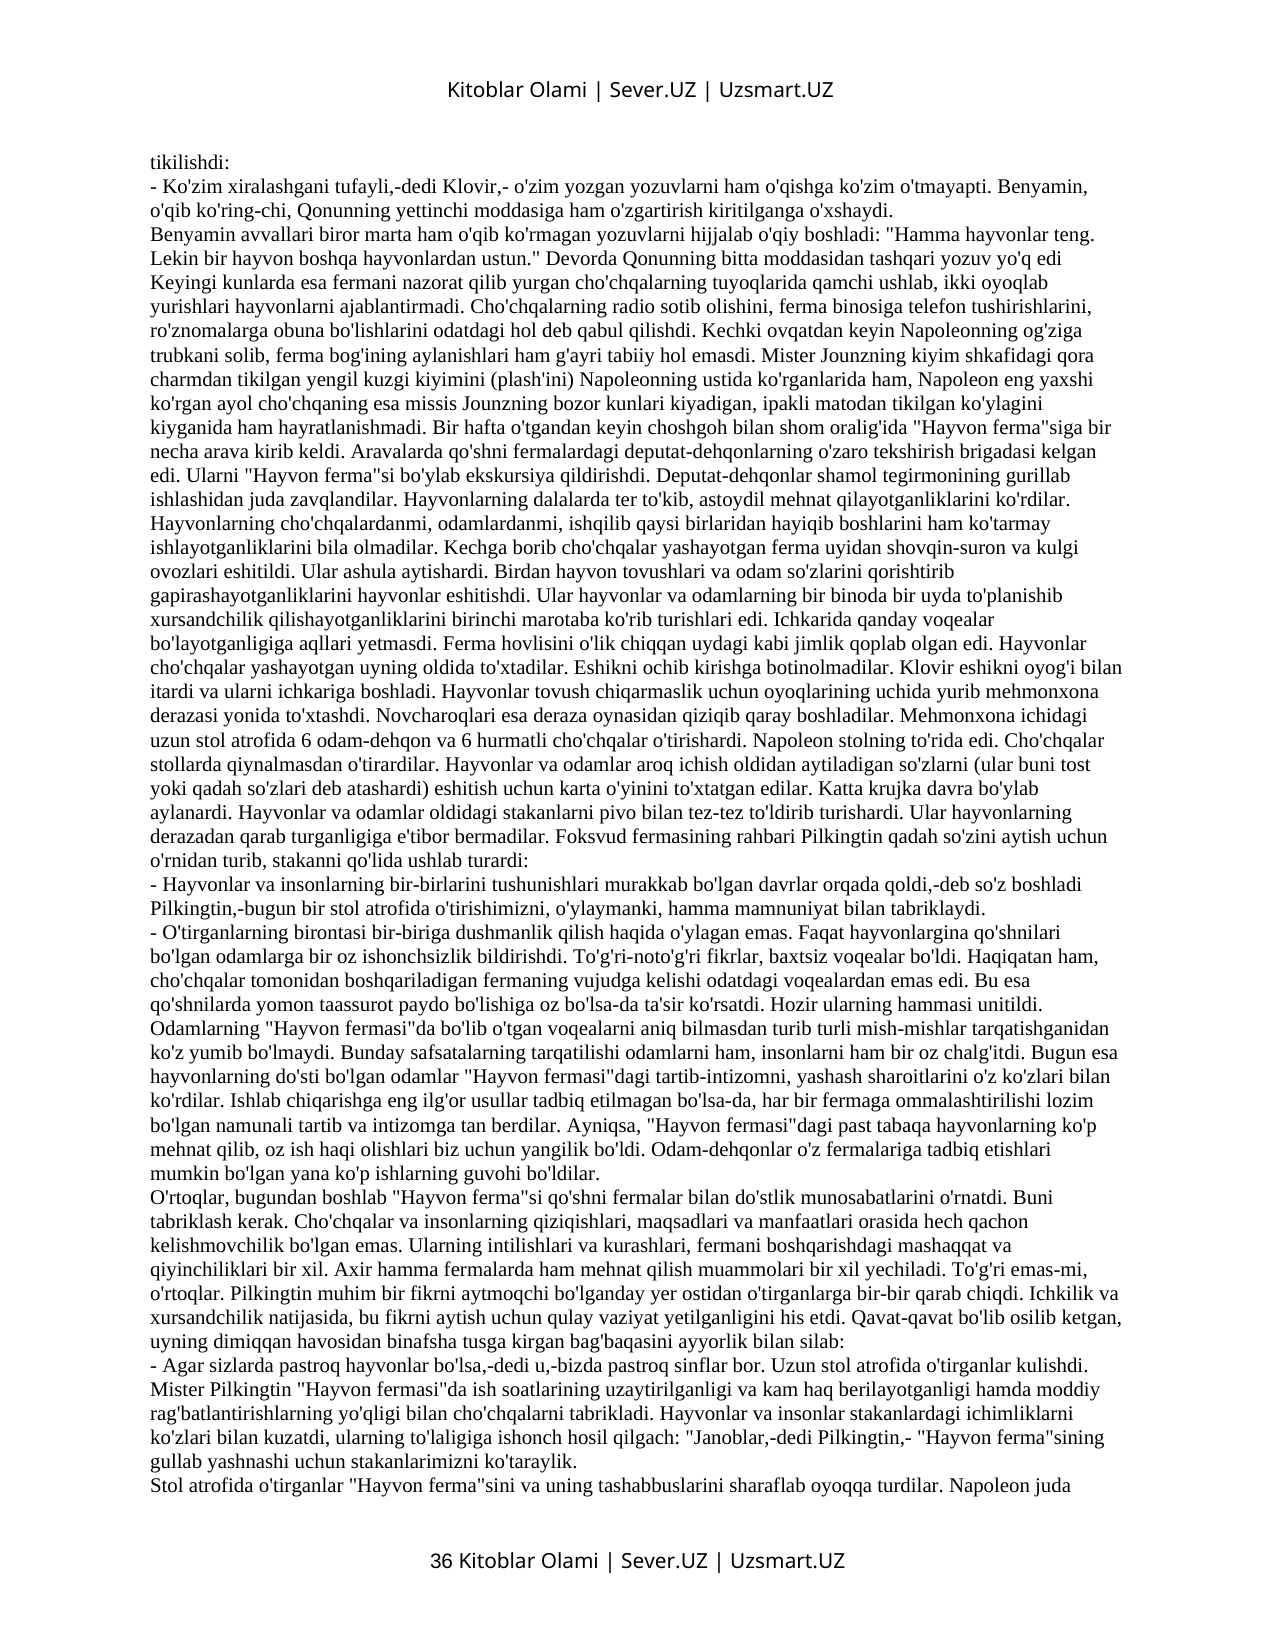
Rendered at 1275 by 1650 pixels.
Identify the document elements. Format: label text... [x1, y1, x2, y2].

text Benyamin avvallari biror marta ham o'qib ko'rmagan yozuvlarni hijjalab o'qiy boshladi: "Hamma hayvonlar teng. Lekin bir hayvon boshqa hayvonlardan ustun." Devorda Qonunning bitta moddasidan tashqari yozuv yo'q edi Keyingi kunlarda esa fermani nazorat qilib yurgan cho'chqalarning tuyoqlarida qamchi ushlab, ikki oyoqlab yurishlari hayvonlarni ajablantirmadi. Cho'chqalarning radio sotib olishini, ferma binosiga telefon tushirishlarini, ro'znomalarga obuna bo'lishlarini odatdagi hol deb qabul qilishdi. Kechki ovqatdan keyin Napoleonning og'ziga trubkani solib, ferma bog'ining aylanishlari ham g'ayri tabiiy hol emasdi. Mister Jounzning kiyim shkafidagi qora charmdan tikilgan yengil kuzgi kiyimini (plash'ini) Napoleonning ustida ko'rganlarida ham, Napoleon eng yaxshi ko'rgan ayol cho'chqaning esa missis Jounzning bozor kunlari kiyadigan, ipakli matodan tikilgan ko'ylagini kiyganida ham hayratlanishmadi. Bir hafta o'tgandan keyin choshgoh bilan shom oralig'ida "Hayvon ferma"siga bir necha arava kirib keldi. Aravalarda qo'shni fermalardagi deputat-dehqonlarning o'zaro tekshirish brigadasi kelgan edi. Ularni "Hayvon ferma"si bo'ylab ekskursiya qildirishdi. Deputat-dehqonlar shamol tegirmonining gurillab ishlashidan juda zavqlandilar. Hayvonlarning dalalarda ter to'kib, astoydil mehnat qilayotganliklarini ko'rdilar. Hayvonlarning cho'chqalardanmi, odamlardanmi, ishqilib qaysi birlaridan hayiqib boshlarini ham ko'tarmay ishlayotganliklarini bila olmadilar. Kechga borib cho'chqalar yashayotgan ferma uyidan shovqin-suron va kulgi ovozlari eshitildi. Ular ashula aytishardi. Birdan hayvon tovushlari va odam so'zlarini qorishtirib gapirashayotganliklarini hayvonlar eshitishdi. Ular hayvonlar va odamlarning bir binoda bir uyda to'planishib xursandchilik qilishayotganliklarini birinchi marotaba ko'rib turishlari edi. Ichkarida qanday voqealar bo'layotganligiga aqllari yetmasdi. Ferma hovlisini o'lik chiqqan uydagi kabi jimlik qoplab olgan edi. Hayvonlar cho'chqalar yashayotgan uyning oldida to'xtadilar. Eshikni ochib kirishga botinolmadilar. Klovir eshikni oyog'i bilan itardi va ularni ichkariga boshladi. Hayvonlar tovush chiqarmaslik uchun oyoqlarining uchida yurib mehmonxona derazasi yonida to'xtashdi. Novcharoqlari esa deraza oynasidan qiziqib qaray boshladilar. Mehmonxona ichidagi uzun stol atrofida 6 odam-dehqon va 6 hurmatli cho'chqalar o'tirishardi. Napoleon stolning to'rida edi. Cho'chqalar stollarda qiynalmasdan o'tirardilar. Hayvonlar va odamlar aroq ichish oldidan aytiladigan so'zlarni (ular buni tost yoki qadah so'zlari deb atashardi) eshitish uchun karta o'yinini to'xtatgan edilar. Katta krujka davra bo'ylab aylanardi. Hayvonlar va odamlar oldidagi stakanlarni pivo bilan tez-tez to'ldirib turishardi. Ular hayvonlarning derazadan qarab turganligiga e'tibor bermadilar. Foksvud fermasining rahbari Pilkingtin qadah so'zini aytish uchun o'rnidan turib, stakanni qo'lida ushlab turardi: [150, 222, 1125, 872]
text - Agar sizlarda pastroq hayvonlar bo'lsa,-dedi u,-bizda pastroq sinflar bor. Uzun stol atrofida o'tirganlar kulishdi. Mister Pilkingtin "Hayvon fermasi"da ish soatlarining uzaytirilganligi va kam haq berilayotganligi hamda moddiy rag'batlantirishlarning yo'qligi bilan cho'chqalarni tabrikladi. Hayvonlar va insonlar stakanlardagi ichimliklarni ko'zlari bilan kuzatdi, ularning to'laligiga ishonch hosil qilgach: "Janoblar,-dedi Pilkingtin,- "Hayvon ferma"sining gullab yashnashi uchun stakanlarimizni ko'taraylik. [150, 1353, 1125, 1473]
text - Hayvonlar va insonlarning bir-birlarini tushunishlari murakkab bo'lgan davrlar orqada qoldi,-deb so'z boshladi Pilkingtin,-bugun bir stol atrofida o'tirishimizni, o'ylaymanki, hamma mamnuniyat bilan tabriklaydi. [150, 872, 1125, 920]
text - Ko'zim xiralashgani tufayli,-dedi Klovir,- o'zim yozgan yozuvlarni ham o'qishga ko'zim o'tmayapti. Benyamin, o'qib ko'ring-chi, Qonunning yettinchi moddasiga ham o'zgartirish kiritilganga o'xshaydi. [150, 174, 1125, 222]
text - O'tirganlarning birontasi bir-biriga dushmanlik qilish haqida o'ylagan emas. Faqat hayvonlargina qo'shnilari bo'lgan odamlarga bir oz ishonchsizlik bildirishdi. To'g'ri-noto'g'ri fikrlar, baxtsiz voqealar bo'ldi. Haqiqatan ham, cho'chqalar tomonidan boshqariladigan fermaning vujudga kelishi odatdagi voqealardan emas edi. Bu esa qo'shnilarda yomon taassurot paydo bo'lishiga oz bo'lsa-da ta'sir ko'rsatdi. Hozir ularning hammasi unitildi. Odamlarning "Hayvon fermasi"da bo'lib o'tgan voqealarni aniq bilmasdan turib turli mish-mishlar tarqatishganidan ko'z yumib bo'lmaydi. Bunday safsatalarning tarqatilishi odamlarni ham, insonlarni ham bir oz chalg'itdi. Bugun esa hayvonlarning do'sti bo'lgan odamlar "Hayvon fermasi"dagi tartib-intizomni, yashash sharoitlarini o'z ko'zlari bilan ko'rdilar. Ishlab chiqarishga eng ilg'or usullar tadbiq etilmagan bo'lsa-da, har bir fermaga ommalashtirilishi lozim bo'lgan namunali tartib va intizomga tan berdilar. Ayniqsa, "Hayvon fermasi"dagi past tabaqa hayvonlarning ko'p mehnat qilib, oz ish haqi olishlari biz uchun yangilik bo'ldi. Odam-dehqonlar o'z fermalariga tadbiq etishlari mumkin bo'lgan yana ko'p ishlarning guvohi bo'ldilar. [150, 920, 1125, 1185]
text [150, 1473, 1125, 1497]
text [150, 150, 1125, 174]
text O'rtoqlar, bugundan boshlab "Hayvon ferma"si qo'shni fermalar bilan do'stlik munosabatlarini o'rnatdi. Buni tabriklash kerak. Cho'chqalar va insonlarning qiziqishlari, maqsadlari va manfaatlari orasida hech qachon kelishmovchilik bo'lgan emas. Ularning intilishlari va kurashlari, fermani boshqarishdagi mashaqqat va qiyinchiliklari bir xil. Axir hamma fermalarda ham mehnat qilish muammolari bir xil yechiladi. To'g'ri emas-mi, o'rtoqlar. Pilkingtin muhim bir fikrni aytmoqchi bo'lganday yer ostidan o'tirganlarga bir-bir qarab chiqdi. Ichkilik va xursandchilik natijasida, bu fikrni aytish uchun qulay vaziyat yetilganligini his etdi. Qavat-qavat bo'lib osilib ketgan, uyning dimiqqan havosidan binafsha tusga kirgan bag'baqasini ayyorlik bilan silab: [150, 1185, 1125, 1353]
